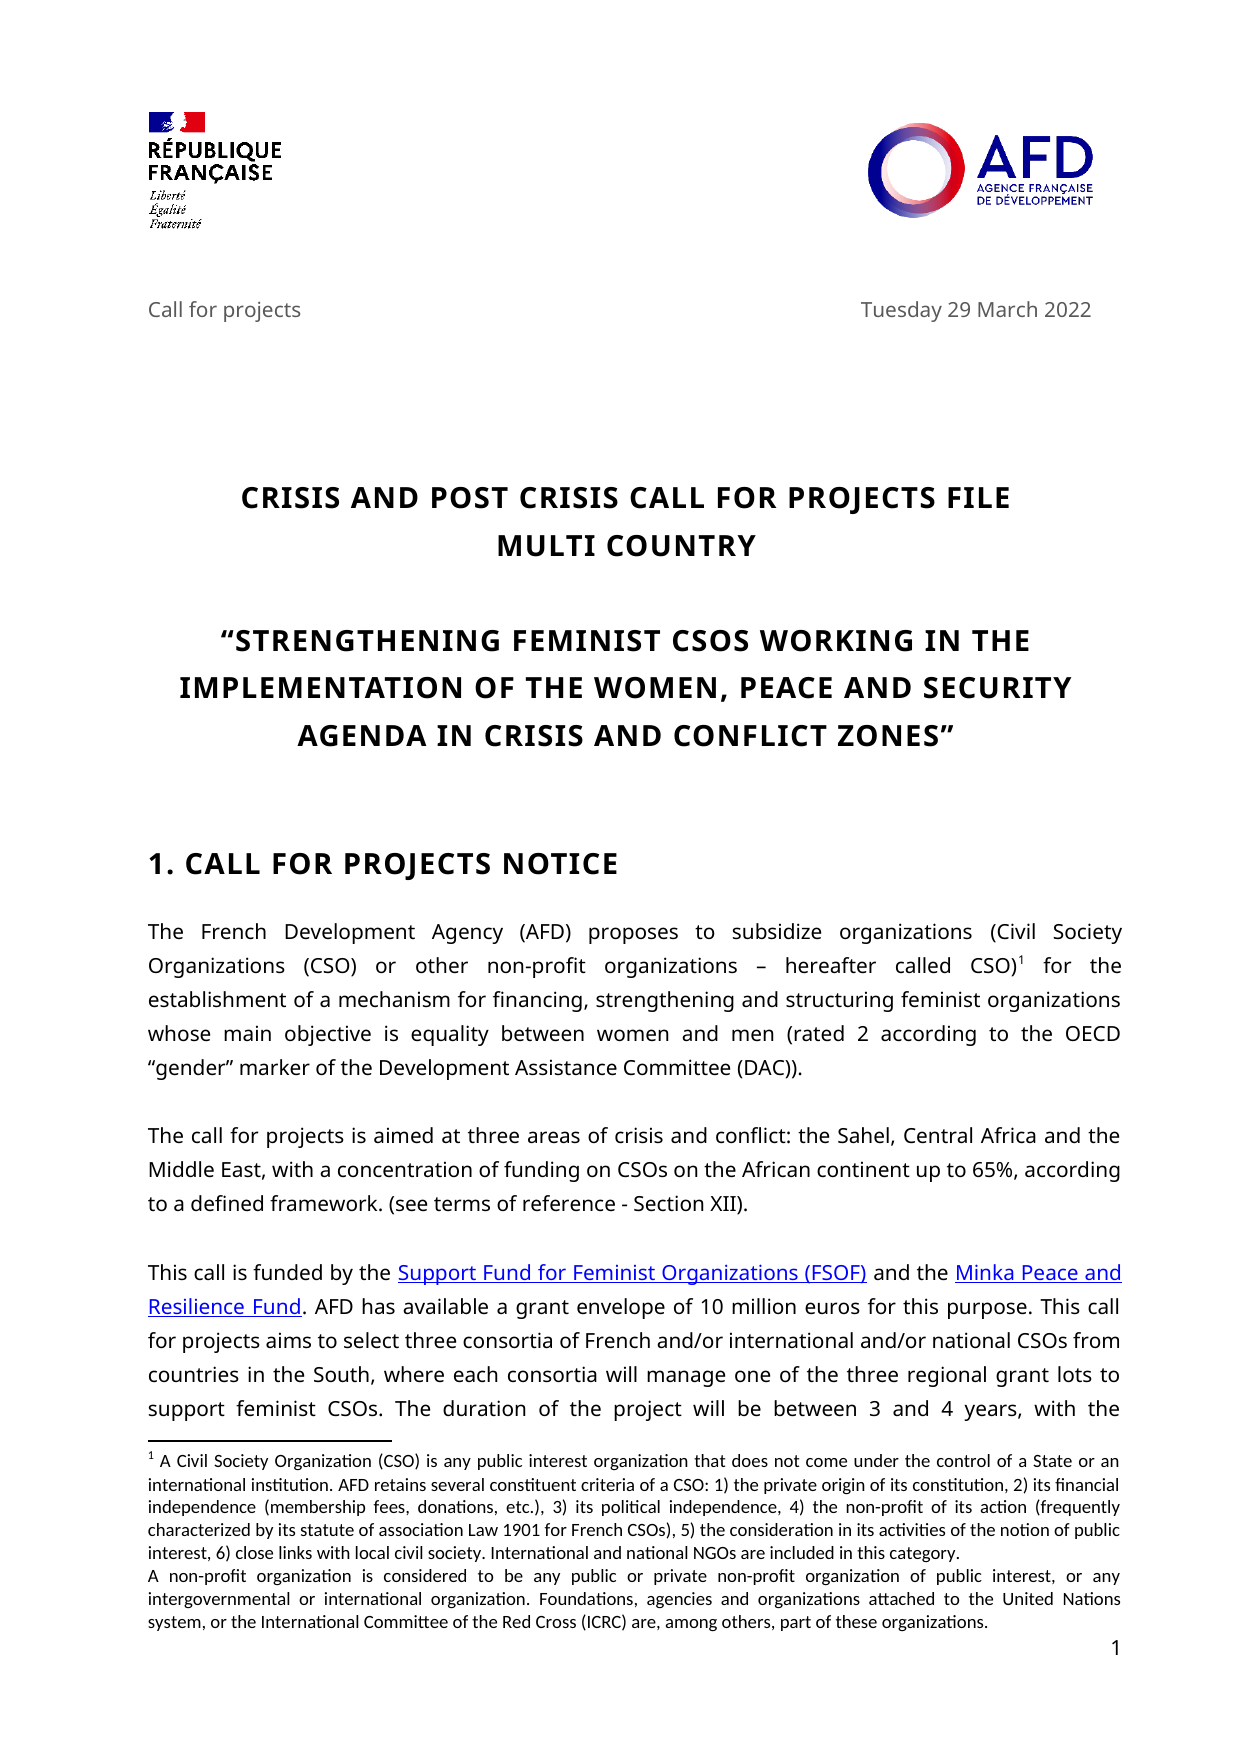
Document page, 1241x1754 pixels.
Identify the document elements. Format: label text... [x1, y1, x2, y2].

text The French Development Agency (AFD) proposes to subsidize organizations (Civil Society Organizations (CSO) or other non-profit organizations – hereafter called CSO) for the establishment of a mechanism for financing, strengthening and structuring feminist organizations whose main objective is equality between women and men (rated 2 according to the OECD “gender” marker of the Development Assistance Committee (DAC)). [148, 917, 1122, 1082]
picture [824, 79, 1136, 261]
table_header Call for projects [148, 152, 502, 438]
title 1. CALL FOR PROJECTS NOTICE [148, 843, 1122, 883]
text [148, 1258, 1122, 1422]
text The call for projects is aimed at three areas of crisis and conflict: the Sahel, Central Africa and the Middle East, with a concentration of funding on CSOs on the African continent up to 65%, according to a defined framework. (see terms of reference - Section XII). [148, 1121, 1122, 1218]
table_header Tuesday 29 March 2022 [502, 152, 1092, 438]
picture [128, 91, 301, 248]
table_header CRISIS AND POST CRISIS CALL FOR PROJECTS FILE MULTI COUNTRY “Strengthening Feminist CSOs working in the Implementation of the Women, Peace and Security Agenda in Crisis and Conflict Zones” [148, 477, 1104, 809]
